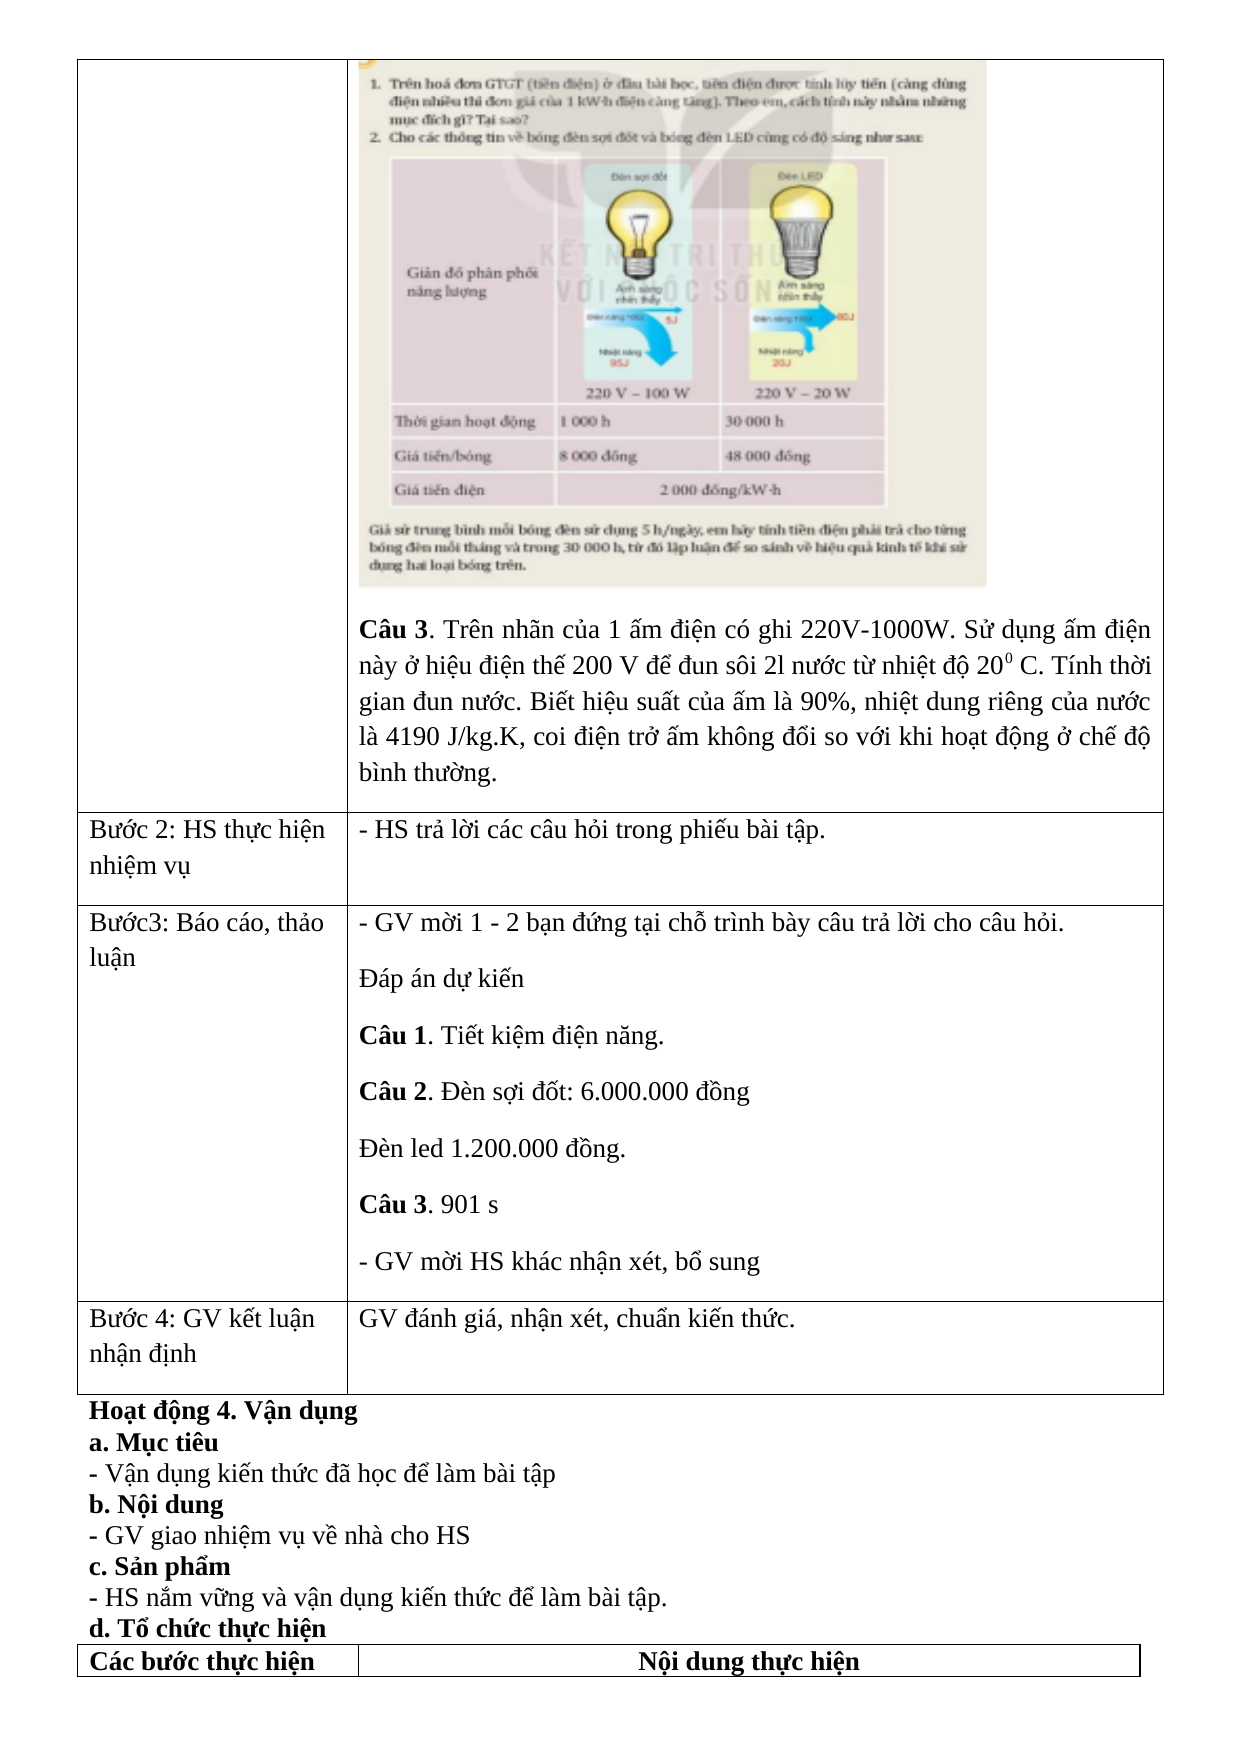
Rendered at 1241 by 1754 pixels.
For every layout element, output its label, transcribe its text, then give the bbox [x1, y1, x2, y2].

table_header Các bước thực hiện [78, 1645, 358, 1676]
table_cell Bước 2: HS thực hiện nhiệm vụ [78, 813, 347, 904]
table_cell Bước3: Báo cáo, thảo luận [78, 906, 347, 1301]
text b. Nội dung [89, 1488, 1152, 1519]
text c. Sản phẩm [89, 1550, 1152, 1581]
text - HS nắm vững và vận dụng kiến thức để làm bài tập. [89, 1581, 1152, 1612]
table_cell - GV mời 1 - 2 bạn đứng tại chỗ trình bày câu trả lời cho câu hỏi. Đáp án dự kiến Câu 1. Tiết kiệm điện năng. Câu 2. Đèn sợi đốt: 6.000.000 đồng Đèn led 1.200.000 đồng. Câu 3. 901 s - GV mời HS khác nhận xét, bổ sung [348, 906, 1163, 1301]
table_cell GV đánh giá, nhận xét, chuẩn kiến thức. [348, 1302, 1163, 1393]
text d. Tổ chức thực hiện [89, 1612, 1152, 1644]
table_cell - HS trả lời các câu hỏi trong phiếu bài tập. [348, 813, 1163, 904]
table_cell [78, 60, 347, 812]
picture [358, 60, 987, 589]
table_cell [348, 60, 1163, 812]
table_cell Bước 4: GV kết luận nhận định [78, 1302, 347, 1393]
table_header Nội dung thực hiện [359, 1645, 1139, 1676]
text a. Mục tiêu [89, 1426, 1152, 1457]
text Hoạt động 4. Vận dụng [89, 1395, 1152, 1426]
text - Vận dụng kiến thức đã học để làm bài tập [89, 1457, 1152, 1488]
text - GV giao nhiệm vụ về nhà cho HS [89, 1519, 1152, 1550]
